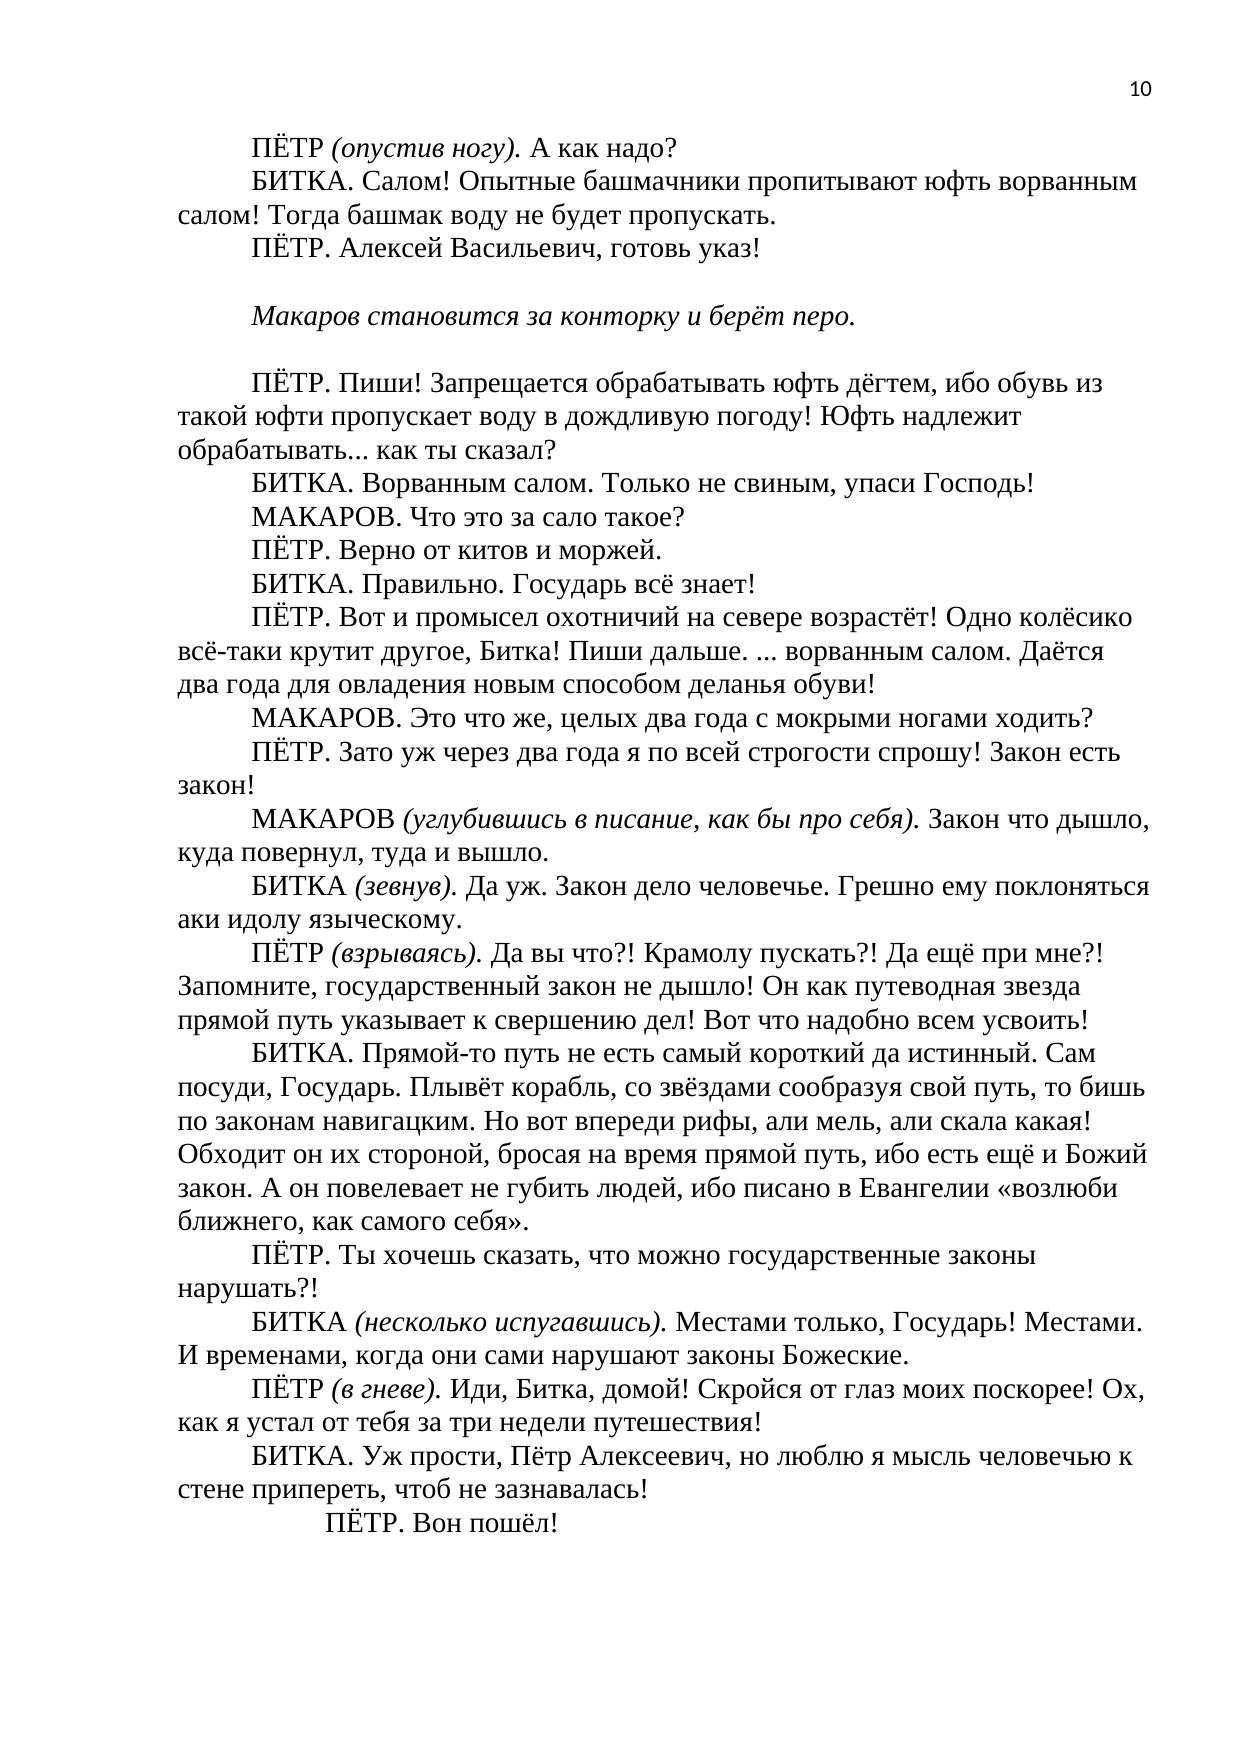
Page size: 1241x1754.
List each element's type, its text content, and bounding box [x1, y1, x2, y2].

text МАКАРОВ (углубившись в писание, как бы про себя). Закон что дышло, куда повернул, туда и вышло. [177, 801, 1152, 868]
text БИТКА. Прямой-то путь не есть самый короткий да истинный. Сам посуди, Государь. Плывёт корабль, со звёздами сообразуя свой путь, то бишь по законам навигацким. Но вот впереди рифы, али мель, али скала какая! Обходит он их стороной, бросая на время прямой путь, ибо есть ещё и Божий закон. А он повелевает не губить людей, ибо писано в Евангелии «возлюби ближнего, как самого себя». [177, 1036, 1152, 1237]
text БИТКА. Салом! Опытные башмачники пропитывают юфть ворванным салом! Тогда башмак воду не будет пропускать. [177, 163, 1152, 231]
text ПЁТР. Зато уж через два года я по всей строгости спрошу! Закон есть закон! [177, 734, 1152, 801]
text ПЁТР. Ты хочешь сказать, что можно государственные законы нарушать?! [177, 1237, 1152, 1304]
text БИТКА (несколько испугавшись). Местами только, Государь! Местами. И временами, когда они сами нарушают законы Божеские. [177, 1304, 1152, 1371]
text БИТКА. Ворванным салом. Только не свиным, упаси Господь! [177, 465, 1152, 499]
text ПЁТР. Вот и промысел охотничий на севере возрастёт! Одно колёсико всё-таки крутит другое, Битка! Пиши дальше. ... ворванным салом. Даётся два года для овладения новым способом деланья обуви! [177, 599, 1152, 700]
text БИТКА (зевнув). Да уж. Закон дело человечье. Грешно ему поклоняться аки идолу языческому. [177, 868, 1152, 935]
text ПЁТР. Алексей Васильевич, готовь указ! [177, 231, 1152, 264]
text БИТКА. Правильно. Государь всё знает! [177, 566, 1152, 599]
text Макаров становится за конторку и берёт перо. [177, 298, 1152, 331]
text ПЁТР. Пиши! Запрещается обрабатывать юфть дёгтем, ибо обувь из такой юфти пропускает воду в дождливую погоду! Юфть надлежит обрабатывать... как ты сказал? [177, 365, 1152, 465]
text ПЁТР (в гневе). Иди, Битка, домой! Скройся от глаз моих поскорее! Ох, как я устал от тебя за три недели путешествия! [177, 1371, 1152, 1438]
text ПЁТР (опустив ногу). А как надо? [177, 130, 1152, 163]
text ПЁТР (взрываясь). Да вы что?! Крамолу пускать?! Да ещё при мне?! Запомните, государственный закон не дышло! Он как путеводная звезда прямой путь указывает к свершению дел! Вот что надобно всем усвоить! [177, 935, 1152, 1036]
text МАКАРОВ. Это что же, целых два года с мокрыми ногами ходить? [177, 700, 1152, 734]
text ПЁТР. Вон пошёл! [177, 1505, 1152, 1539]
text БИТКА. Уж прости, Пётр Алексеевич, но люблю я мысль человечью к стене припереть, чтоб не зазнавалась! [177, 1438, 1152, 1505]
text ПЁТР. Верно от китов и моржей. [177, 532, 1152, 566]
text МАКАРОВ. Что это за сало такое? [177, 499, 1152, 532]
